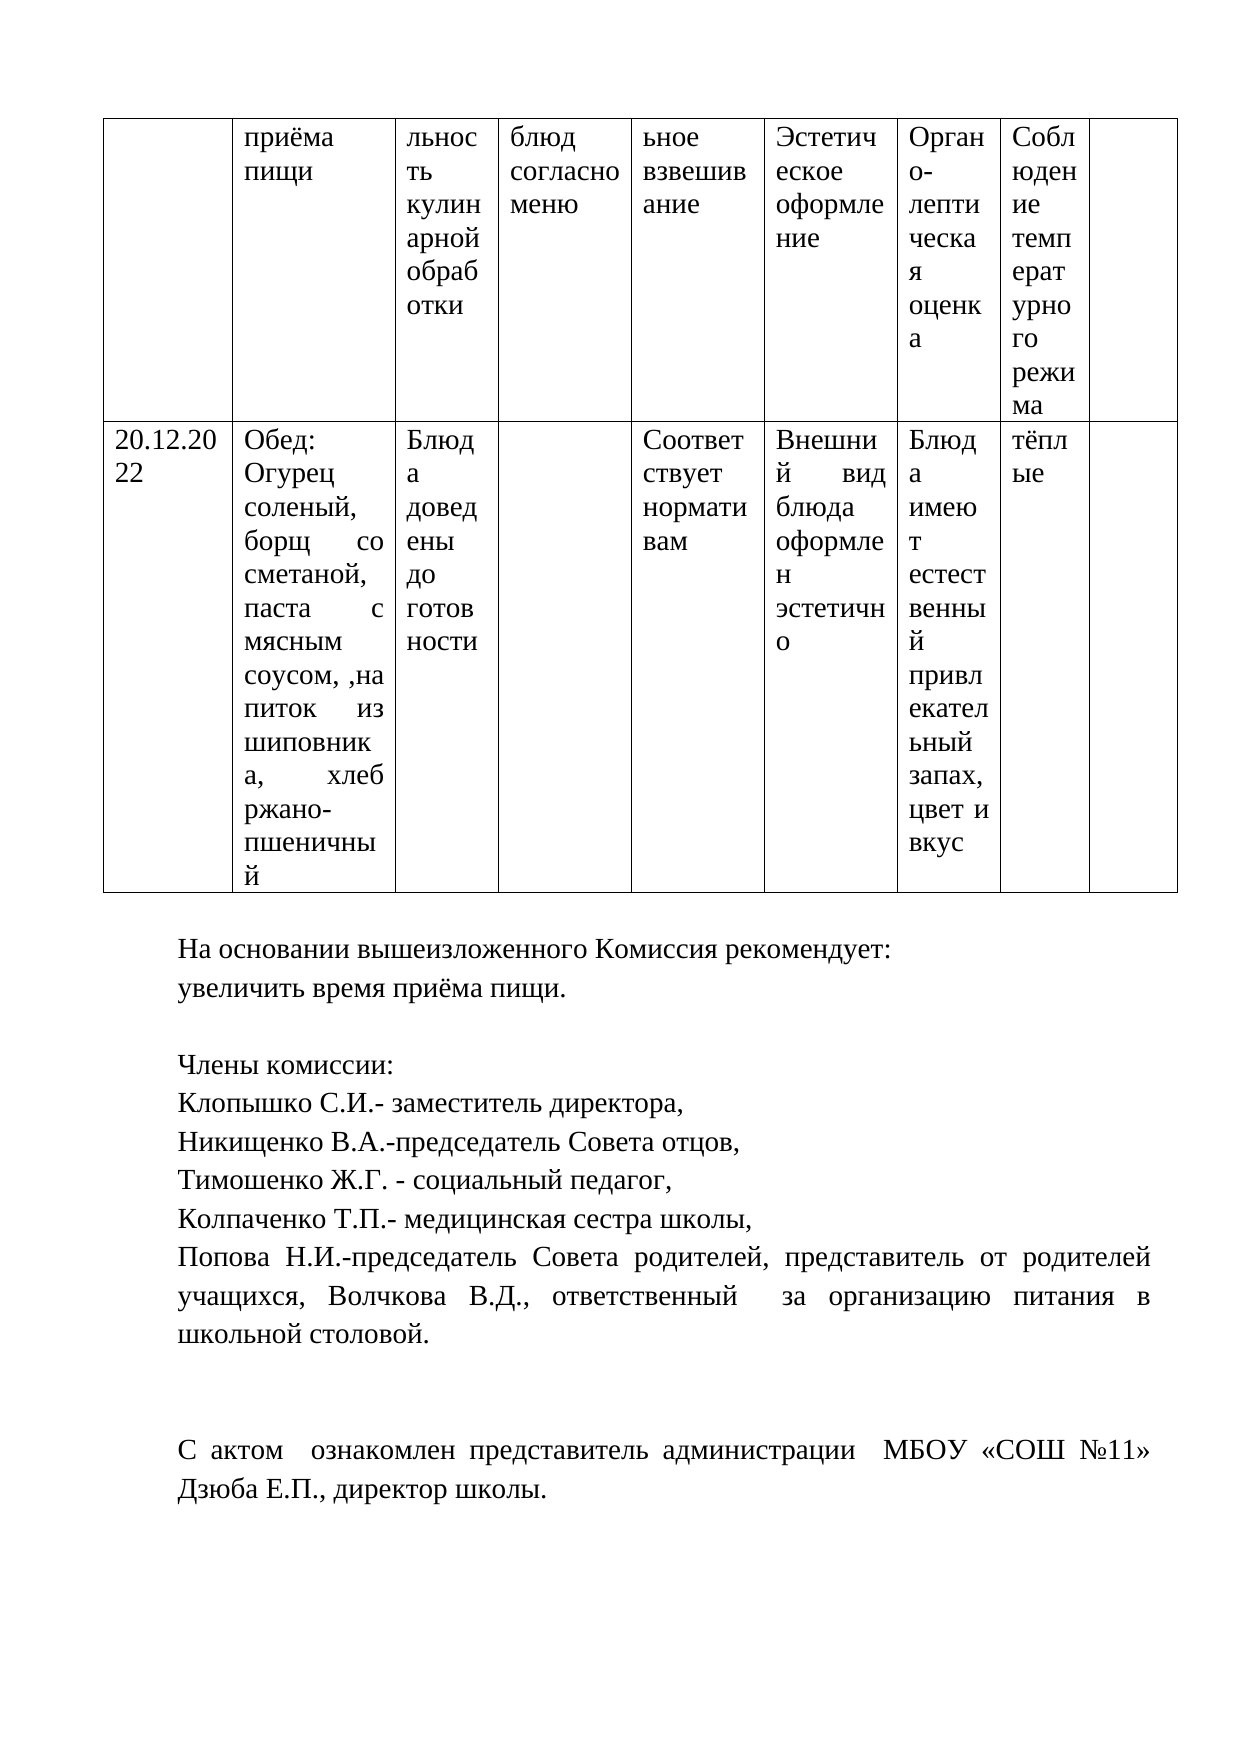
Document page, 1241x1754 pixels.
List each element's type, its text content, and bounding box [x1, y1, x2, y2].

text На основании вышеизложенного Комиссия рекомендует: [177, 931, 1152, 965]
text Тимошенко Ж.Г. - социальный педагог, [177, 1162, 1152, 1196]
table_cell Блюда имеют естественный привлекательный запах, цвет и вкус [898, 422, 1000, 892]
text Попова Н.И.-председатель Совета родителей, представитель от родителей учащихся, Волчкова В.Д., ответственный за организацию питания в школьной столовой. [177, 1239, 1152, 1350]
table_cell Соответствует нормативам [632, 422, 764, 892]
text Никищенко В.А.-председатель Совета отцов, [177, 1124, 1152, 1157]
table_cell Соблюдение температурного режима [1001, 119, 1089, 421]
table_cell Блюда доведены до готовности [396, 422, 498, 892]
table_cell [499, 422, 631, 892]
table_cell [1090, 422, 1177, 892]
table_cell тёплые [1001, 422, 1089, 892]
table_cell Органо-лептическая оценка [898, 119, 1000, 421]
text Колпаченко Т.П.- медицинская сестра школы, [177, 1201, 1152, 1234]
table_cell Эстетическое оформление [765, 119, 897, 421]
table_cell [499, 119, 631, 421]
table_cell 20.12.2022 [104, 422, 232, 892]
table_cell [1090, 119, 1177, 421]
text увеличить время приёма пищи. [177, 970, 1152, 1003]
text Клопышко С.И.- заместитель директора, [177, 1085, 1152, 1119]
table_cell Обед: Огурец соленый, борщ со сметаной, паста с мясным соусом, ,напиток из шиповника, хлеб ржано-пшеничный [233, 422, 395, 892]
text С актом ознакомлен представитель администрации МБОУ «СОШ №11» Дзюба Е.П., директор школы. [177, 1432, 1152, 1504]
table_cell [396, 119, 498, 421]
text Члены комиссии: [177, 1047, 1152, 1080]
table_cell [632, 119, 764, 421]
table_cell Внешний вид блюда оформлен эстетично [765, 422, 897, 892]
